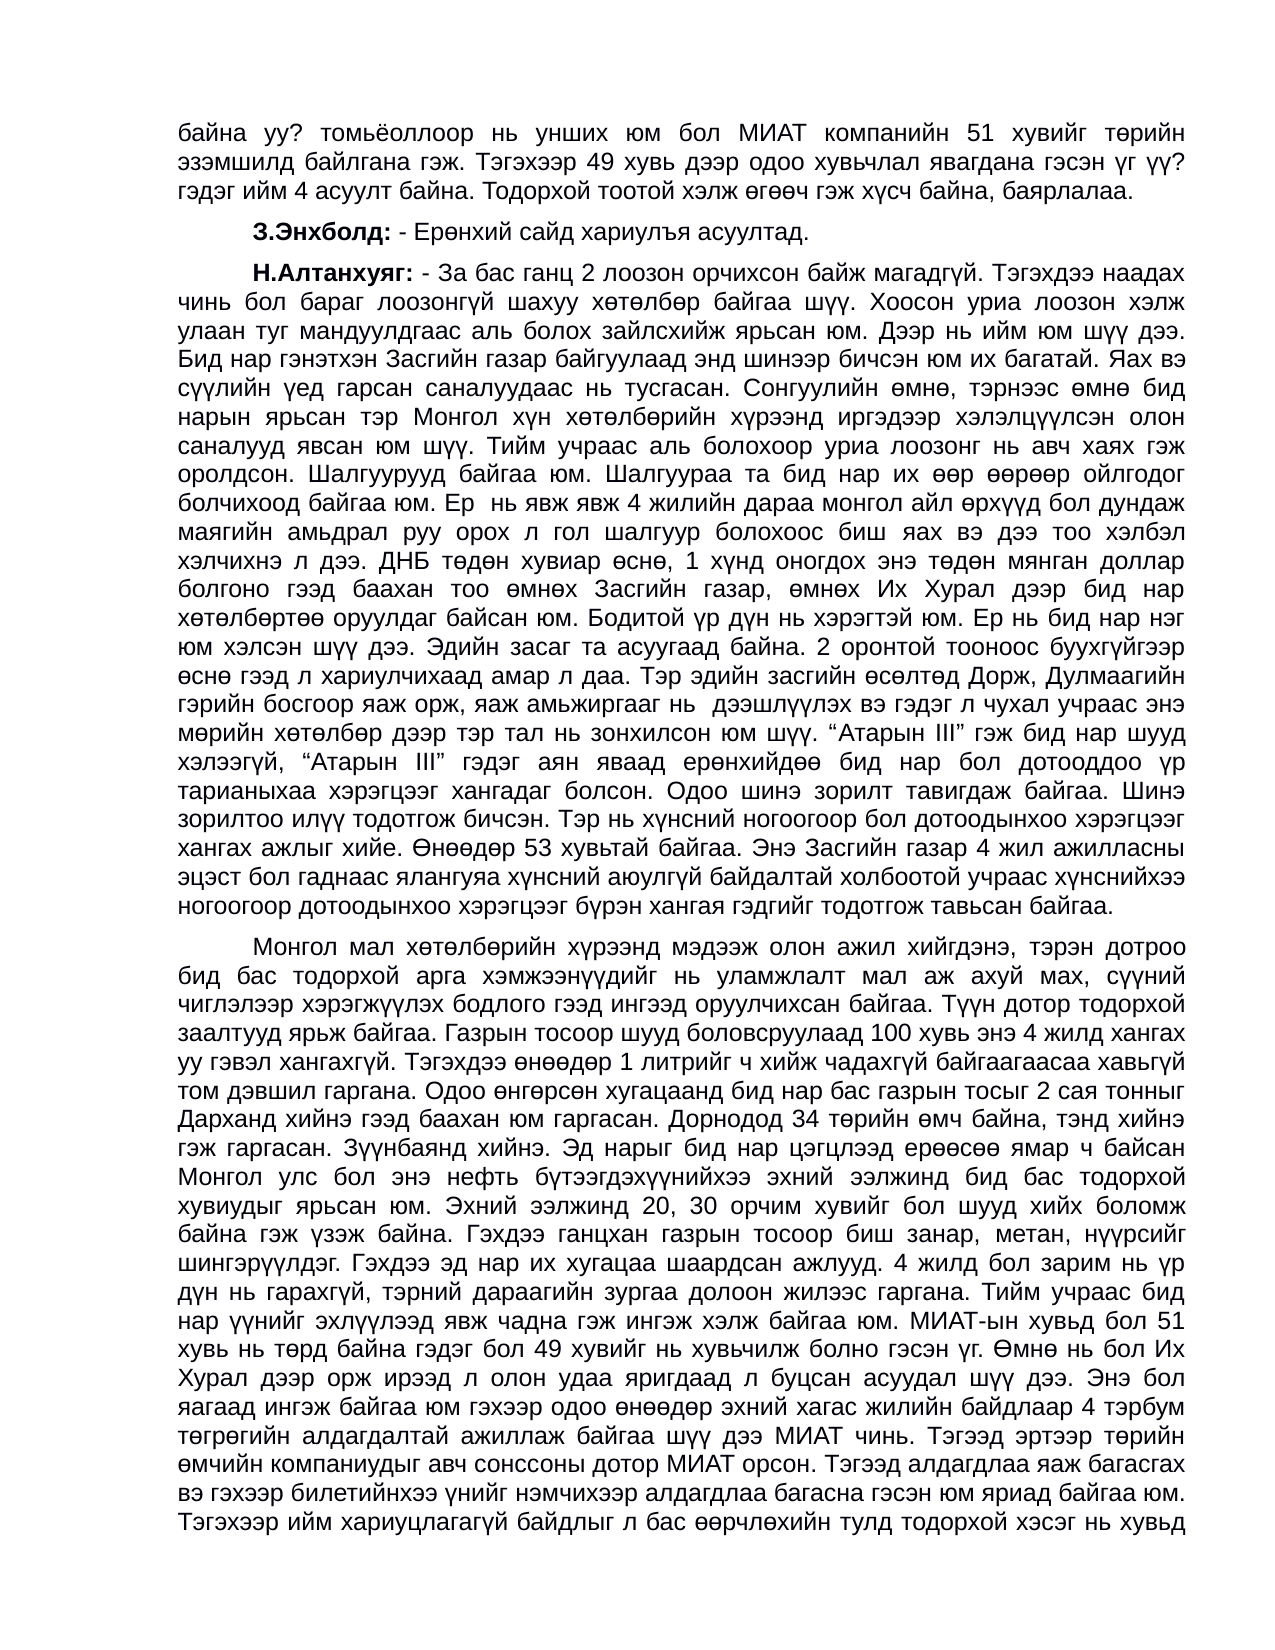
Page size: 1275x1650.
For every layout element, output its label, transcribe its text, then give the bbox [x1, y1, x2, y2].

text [177, 118, 1186, 204]
text З.Энхболд: - Ерөнхий сайд хариулъя асуултад. [177, 217, 1186, 246]
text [177, 932, 1186, 1536]
text Н.Алтанхуяг: - За бас ганц 2 лоозон орчихсон байж магадгүй. Тэгэхдээ наадах чинь бол бараг лоозонгүй шахуу хөтөлбөр байгаа шүү. Хоосон уриа лоозон хэлж улаан туг мандуулдгаас аль болох зайлсхийж ярьсан юм. Дээр нь ийм юм шүү дээ. Бид нар гэнэтхэн Засгийн газар байгуулаад энд шинээр бичсэн юм их багатай. Яах вэ сүүлийн үед гарсан саналуудаас нь тусгасан. Сонгуулийн өмнө, тэрнээс өмнө бид нарын ярьсан тэр Монгол хүн хөтөлбөрийн хүрээнд иргэдээр хэлэлцүүлсэн олон саналууд явсан юм шүү. Тийм учраас аль болохоор уриа лоозонг нь авч хаях гэж оролдсон. Шалгуурууд байгаа юм. Шалгуураа та бид нар их өөр өөрөөр ойлгодог болчихоод байгаа юм. Ер нь явж явж 4 жилийн дараа монгол айл өрхүүд бол дундаж маягийн амьдрал руу орох л гол шалгуур болохоос биш яах вэ дээ тоо хэлбэл хэлчихнэ л дээ. ДНБ төдөн хувиар өснө, 1 хүнд оногдох энэ төдөн мянган доллар болгоно гээд баахан тоо өмнөх Засгийн газар, өмнөх Их Хурал дээр бид нар хөтөлбөртөө оруулдаг байсан юм. Бодитой үр дүн нь хэрэгтэй юм. Ер нь бид нар нэг юм хэлсэн шүү дээ. Эдийн засаг та асуугаад байна. 2 оронтой тооноос буухгүйгээр өснө гээд л хариулчихаад амар л даа. Тэр эдийн засгийн өсөлтөд Дорж, Дулмаагийн гэрийн босгоор яаж орж, яаж амьжиргааг нь дээшлүүлэх вэ гэдэг л чухал учраас энэ мөрийн хөтөлбөр дээр тэр тал нь зонхилсон юм шүү. “Атарын III” гэж бид нар шууд хэлээгүй, “Атарын III” гэдэг аян яваад ерөнхийдөө бид нар бол дотооддоо үр тарианыхаа хэрэгцээг хангадаг болсон. Одоо шинэ зорилт тавигдаж байгаа. Шинэ зорилтоо илүү тодотгож бичсэн. Тэр нь хүнсний ногоогоор бол дотоодынхоо хэрэгцээг хангах ажлыг хийе. Өнөөдөр 53 хувьтай байгаа. Энэ Засгийн газар 4 жил ажилласны эцэст бол гаднаас ялангуяа хүнсний аюулгүй байдалтай холбоотой учраас хүнснийхээ ногоогоор дотоодынхоо хэрэгцээг бүрэн хангая гэдгийг тодотгож тавьсан байгаа. [177, 258, 1186, 919]
